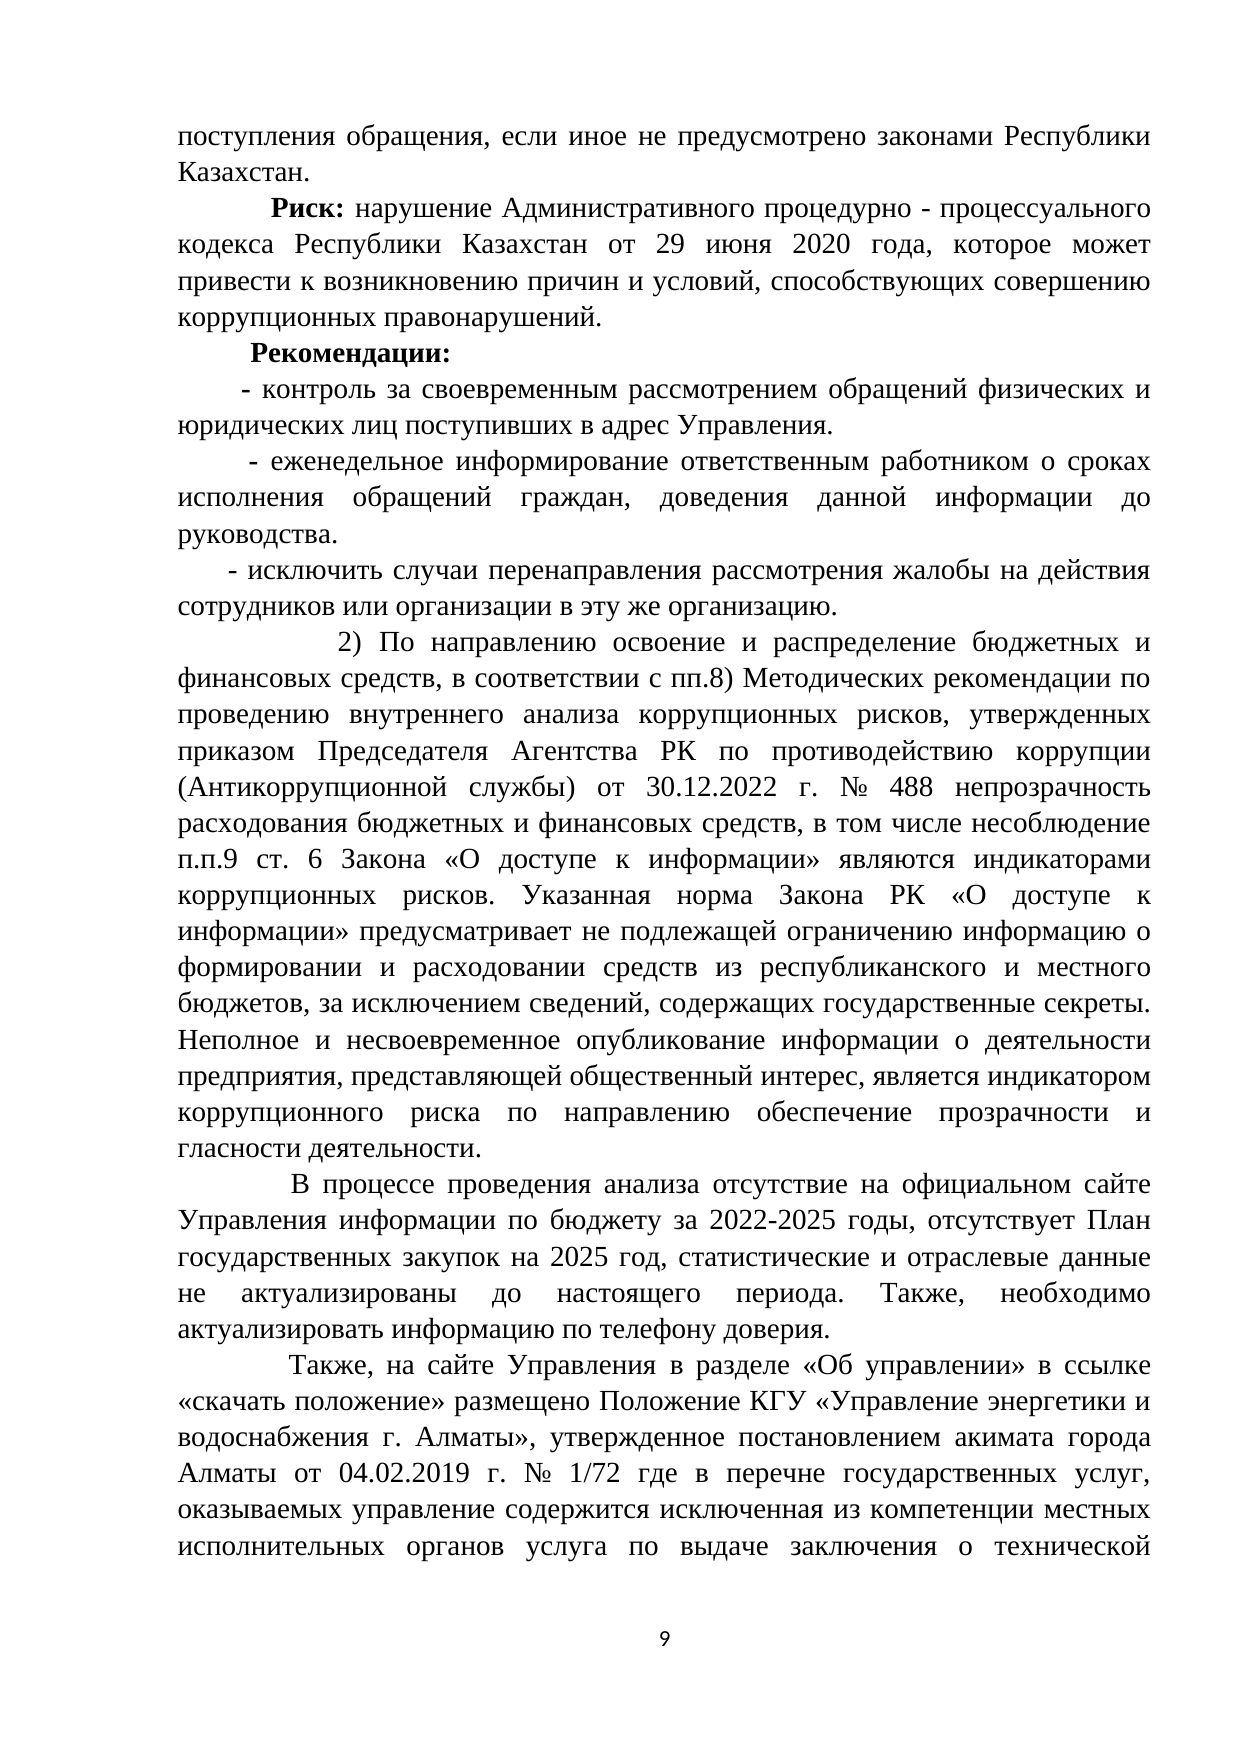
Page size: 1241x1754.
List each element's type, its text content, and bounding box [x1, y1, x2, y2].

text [177, 1347, 1152, 1561]
text В процессе проведения анализа отсутствие на официальном сайте Управления информации по бюджету за 2022-2025 годы, отсутствует План государственных закупок на 2025 год, статистические и отраслевые данные не актуализированы до настоящего периода. Также, необходимо актуализировать информацию по телефону доверия. [177, 1166, 1152, 1344]
text - контроль за своевременным рассмотрением обращений физических и юридических лиц поступивших в адрес Управления. [177, 371, 1152, 441]
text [177, 118, 1152, 188]
text Риск: нарушение Административного процедурно - процессуального кодекса Республики Казахстан от 29 июня 2020 года, которое может привести к возникновению причин и условий, способствующих совершению коррупционных правонарушений. [177, 190, 1152, 332]
text - исключить случаи перенаправления рассмотрения жалобы на действия сотрудников или организации в эту же организацию. [177, 552, 1152, 622]
text - еженедельное информирование ответственным работником о сроках исполнения обращений граждан, доведения данной информации до руководства. [177, 443, 1152, 549]
text 2) По направлению освоение и распределение бюджетных и финансовых средств, в соответствии с пп.8) Методических рекомендации по проведению внутреннего анализа коррупционных рисков, утвержденных приказом Председателя Агентства РК по противодействию коррупции (Антикоррупционной службы) от 30.12.2022 г. № 488 непрозрачность расходования бюджетных и финансовых средств, в том числе несоблюдение п.п.9 ст. 6 Закона «О доступе к информации» являются индикаторами коррупционных рисков. Указанная норма Закона РК «О доступе к информации» предусматривает не подлежащей ограничению информацию о формировании и расходовании средств из республиканского и местного бюджетов, за исключением сведений, содержащих государственные секреты. Неполное и несвоевременное опубликование информации о деятельности предприятия, представляющей общественный интерес, является индикатором коррупционного риска по направлению обеспечение прозрачности и гласности деятельности. [177, 624, 1152, 1164]
text Рекомендации: [177, 335, 1152, 368]
